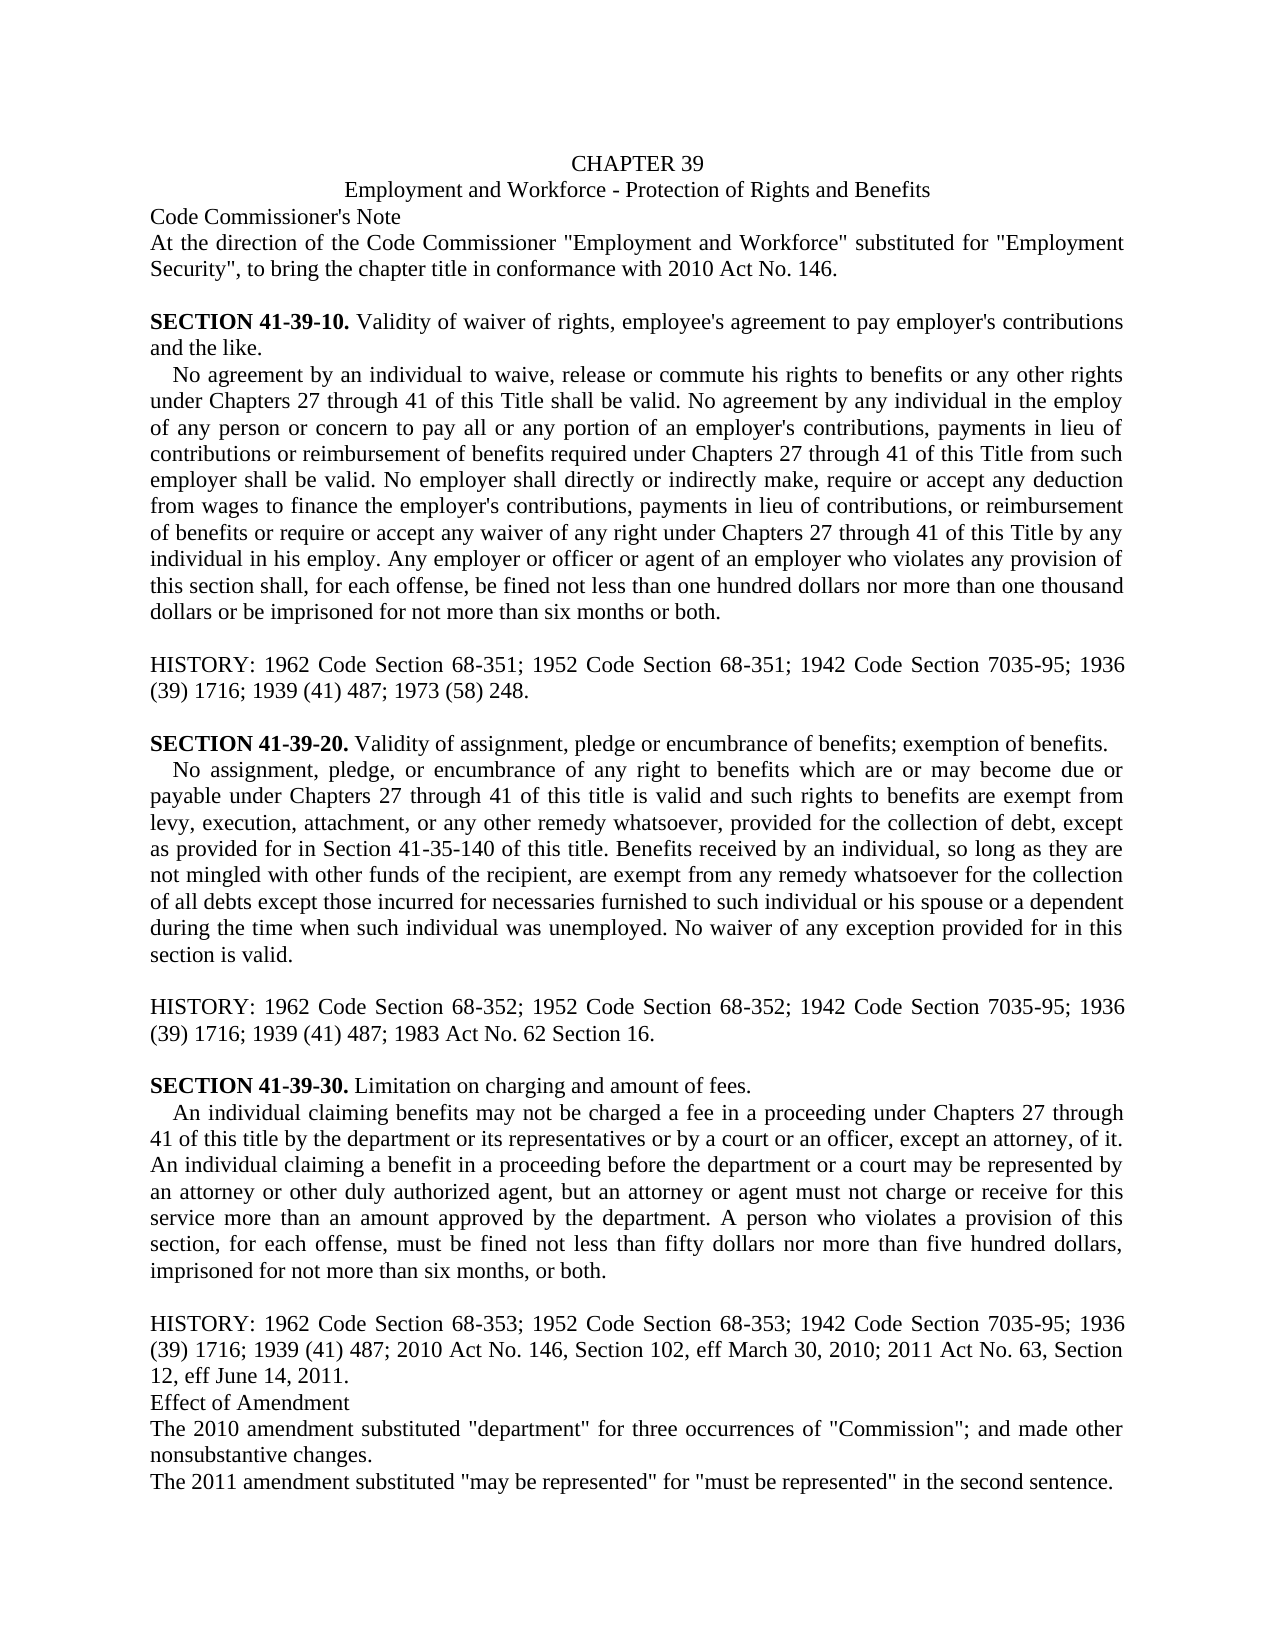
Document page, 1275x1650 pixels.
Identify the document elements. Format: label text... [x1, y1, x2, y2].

text SECTION 41-39-10. Validity of waiver of rights, employee's agreement to pay employer's contributions and the like. [150, 308, 1125, 361]
text No assignment, pledge, or encumbrance of any right to benefits which are or may become due or payable under Chapters 27 through 41 of this title is valid and such rights to benefits are exempt from levy, execution, attachment, or any other remedy whatsoever, provided for the collection of debt, except as provided for in Section 41-35-140 of this title. Benefits received by an individual, so long as they are not mingled with other funds of the recipient, are exempt from any remedy whatsoever for the collection of all debts except those incurred for necessaries furnished to such individual or his spouse or a dependent during the time when such individual was unemployed. No waiver of any exception provided for in this section is valid. [150, 756, 1125, 967]
text An individual claiming benefits may not be charged a fee in a proceeding under Chapters 27 through 41 of this title by the department or its representatives or by a court or an officer, except an attorney, of it. An individual claiming a benefit in a proceeding before the department or a court may be represented by an attorney or other duly authorized agent, but an attorney or agent must not charge or receive for this service more than an amount approved by the department. A person who violates a provision of this section, for each offense, must be fined not less than fifty dollars nor more than five hundred dollars, imprisoned for not more than six months, or both. [150, 1099, 1125, 1283]
text SECTION 41-39-20. Validity of assignment, pledge or encumbrance of benefits; exemption of benefits. [150, 730, 1125, 756]
text Employment and Workforce - Protection of Rights and Benefits [150, 176, 1125, 203]
text The 2010 amendment substituted "department" for three occurrences of "Commission"; and made other nonsubstantive changes. [150, 1415, 1125, 1468]
text Effect of Amendment [150, 1389, 1125, 1415]
text HISTORY: 1962 Code Section 68-353; 1952 Code Section 68-353; 1942 Code Section 7035-95; 1936 (39) 1716; 1939 (41) 487; 2010 Act No. 146, Section 102, eff March 30, 2010; 2011 Act No. 63, Section 12, eff June 14, 2011. [150, 1309, 1125, 1389]
text No agreement by an individual to waive, release or commute his rights to benefits or any other rights under Chapters 27 through 41 of this Title shall be valid. No agreement by any individual in the employ of any person or concern to pay all or any portion of an employer's contributions, payments in lieu of contributions or reimbursement of benefits required under Chapters 27 through 41 of this Title from such employer shall be valid. No employer shall directly or indirectly make, require or accept any deduction from wages to finance the employer's contributions, payments in lieu of contributions, or reimbursement of benefits or require or accept any waiver of any right under Chapters 27 through 41 of this Title by any individual in his employ. Any employer or officer or agent of an employer who violates any provision of this section shall, for each offense, be fined not less than one hundred dollars nor more than one thousand dollars or be imprisoned for not more than six months or both. [150, 361, 1125, 624]
text Code Commissioner's Note [150, 203, 1125, 229]
text HISTORY: 1962 Code Section 68-351; 1952 Code Section 68-351; 1942 Code Section 7035-95; 1936 (39) 1716; 1939 (41) 487; 1973 (58) 248. [150, 651, 1125, 703]
text The 2011 amendment substituted "may be represented" for "must be represented" in the second sentence. [150, 1468, 1125, 1494]
text HISTORY: 1962 Code Section 68-352; 1952 Code Section 68-352; 1942 Code Section 7035-95; 1936 (39) 1716; 1939 (41) 487; 1983 Act No. 62 Section 16. [150, 993, 1125, 1046]
text CHAPTER 39 [150, 150, 1125, 176]
text At the direction of the Code Commissioner "Employment and Workforce" substituted for "Employment Security", to bring the chapter title in conformance with 2010 Act No. 146. [150, 229, 1125, 282]
text SECTION 41-39-30. Limitation on charging and amount of fees. [150, 1072, 1125, 1099]
